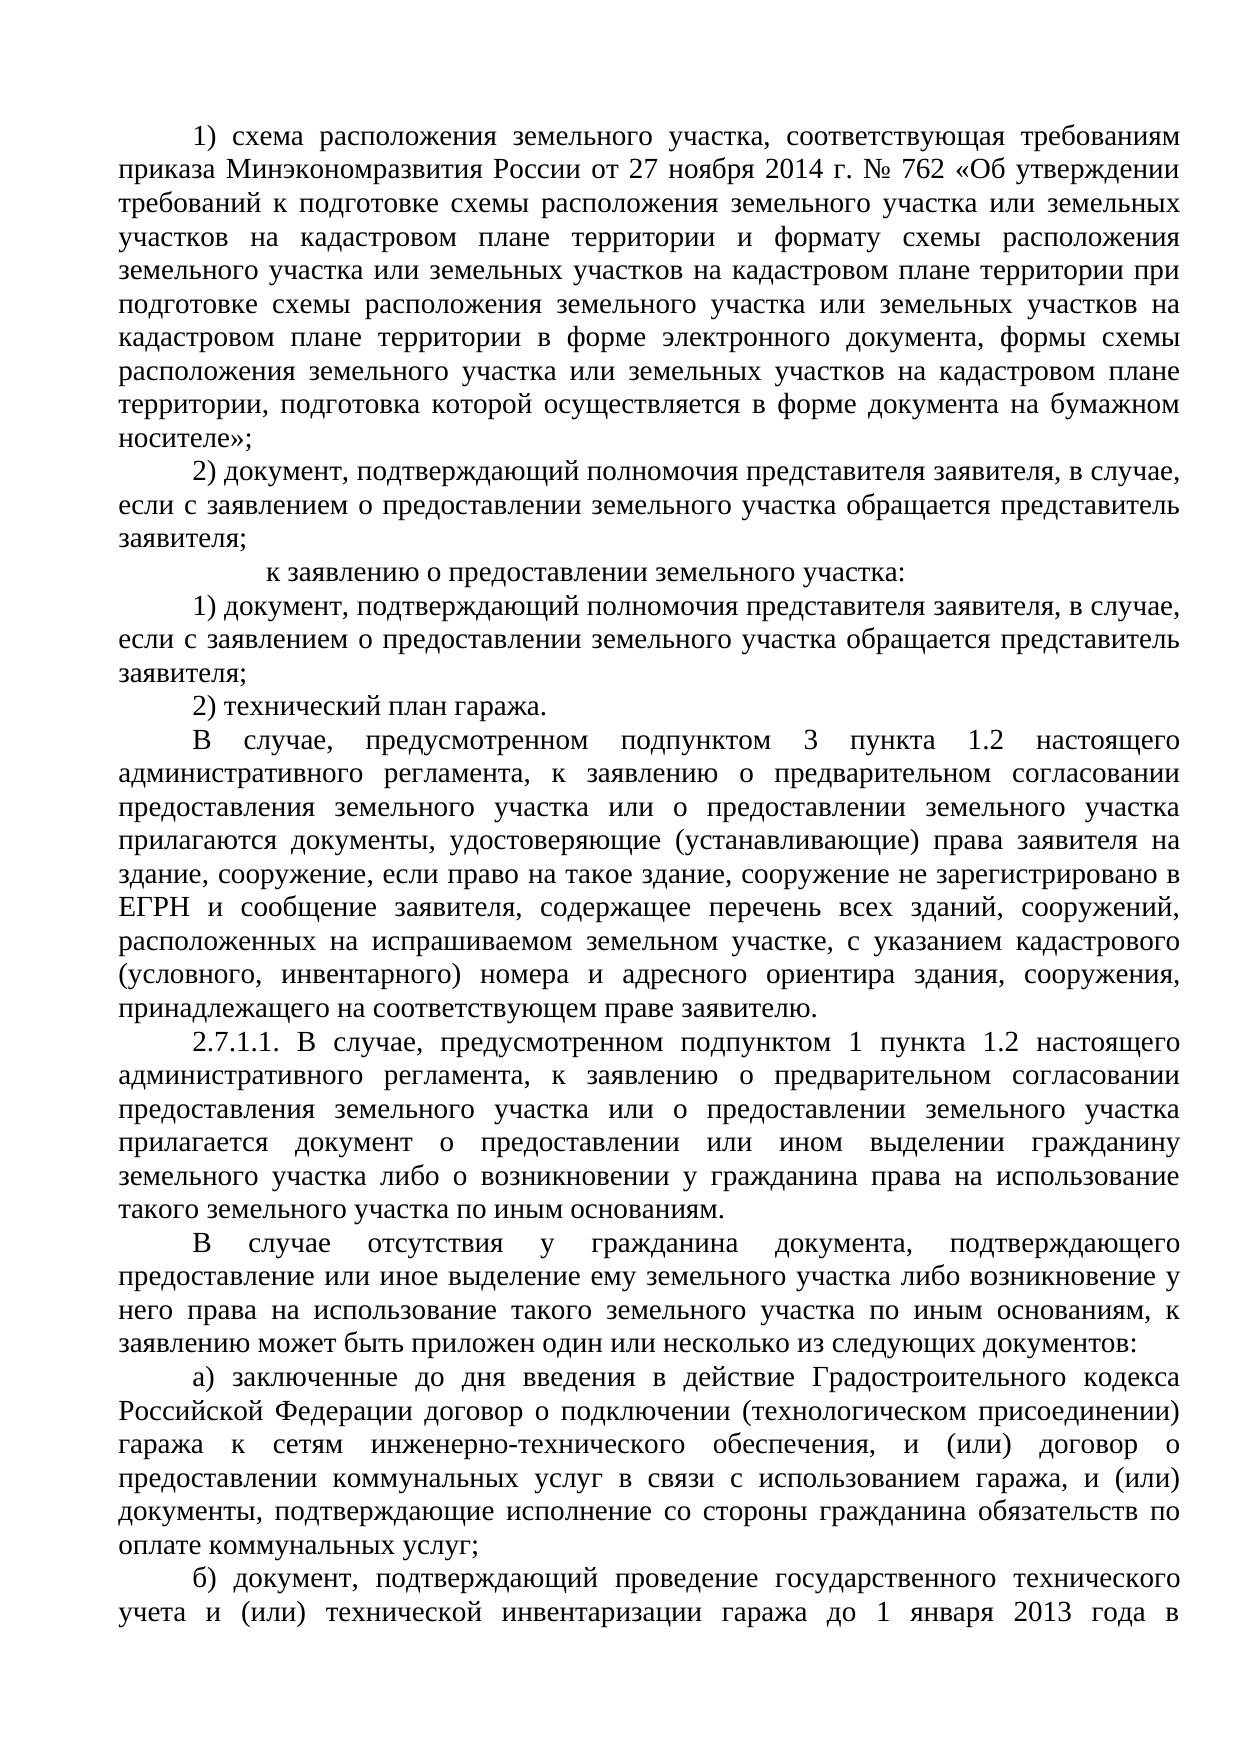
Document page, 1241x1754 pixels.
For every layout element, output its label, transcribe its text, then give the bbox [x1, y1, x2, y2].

text 2) документ, подтверждающий полномочия представителя заявителя, в случае, если с заявлением о предоставлении земельного участка обращается представитель заявителя; [118, 453, 1181, 554]
text В случае, предусмотренном подпунктом 3 пункта 1.2 настоящего административного регламента, к заявлению о предварительном согласовании предоставления земельного участка или о предоставлении земельного участка прилагаются документы, удостоверяющие (устанавливающие) права заявителя на здание, сооружение, если право на такое здание, сооружение не зарегистрировано в ЕГРН и сообщение заявителя, содержащее перечень всех зданий, сооружений, расположенных на испрашиваемом земельном участке, с указанием кадастрового (условного, инвентарного) номера и адресного ориентира здания, сооружения, принадлежащего на соответствующем праве заявителю. [118, 722, 1181, 1024]
text В случае отсутствия у гражданина документа, подтверждающего предоставление или иное выделение ему земельного участка либо возникновение у него права на использование такого земельного участка по иным основаниям, к заявлению может быть приложен один или несколько из следующих документов: [118, 1225, 1181, 1359]
text 1) документ, подтверждающий полномочия представителя заявителя, в случае, если с заявлением о предоставлении земельного участка обращается представитель заявителя; [118, 588, 1181, 688]
text  к заявлению о предоставлении земельного участка: [118, 554, 1181, 588]
text 2) технический план гаража. [118, 688, 1181, 722]
text 1) схема расположения земельного участка, соответствующая требованиям приказа Минэкономразвития России от 27 ноября 2014 г. № 762 «Об утверждении требований к подготовке схемы расположения земельного участка или земельных участков на кадастровом плане территории и формату схемы расположения земельного участка или земельных участков на кадастровом плане территории при подготовке схемы расположения земельного участка или земельных участков на кадастровом плане территории в форме электронного документа, формы схемы расположения земельного участка или земельных участков на кадастровом плане территории, подготовка которой осуществляется в форме документа на бумажном носителе»; [118, 118, 1181, 453]
text а) заключенные до дня введения в действие Градостроительного кодекса Российской Федерации договор о подключении (технологическом присоединении) гаража к сетям инженерно-технического обеспечения, и (или) договор о предоставлении коммунальных услуг в связи с использованием гаража, и (или) документы, подтверждающие исполнение со стороны гражданина обязательств по оплате коммунальных услуг; [118, 1359, 1181, 1560]
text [118, 1560, 1181, 1627]
text 2.7.1.1. В случае, предусмотренном подпунктом 1 пункта 1.2 настоящего административного регламента, к заявлению о предварительном согласовании предоставления земельного участка или о предоставлении земельного участка прилагается документ о предоставлении или ином выделении гражданину земельного участка либо о возникновении у гражданина права на использование такого земельного участка по иным основаниям. [118, 1024, 1181, 1225]
